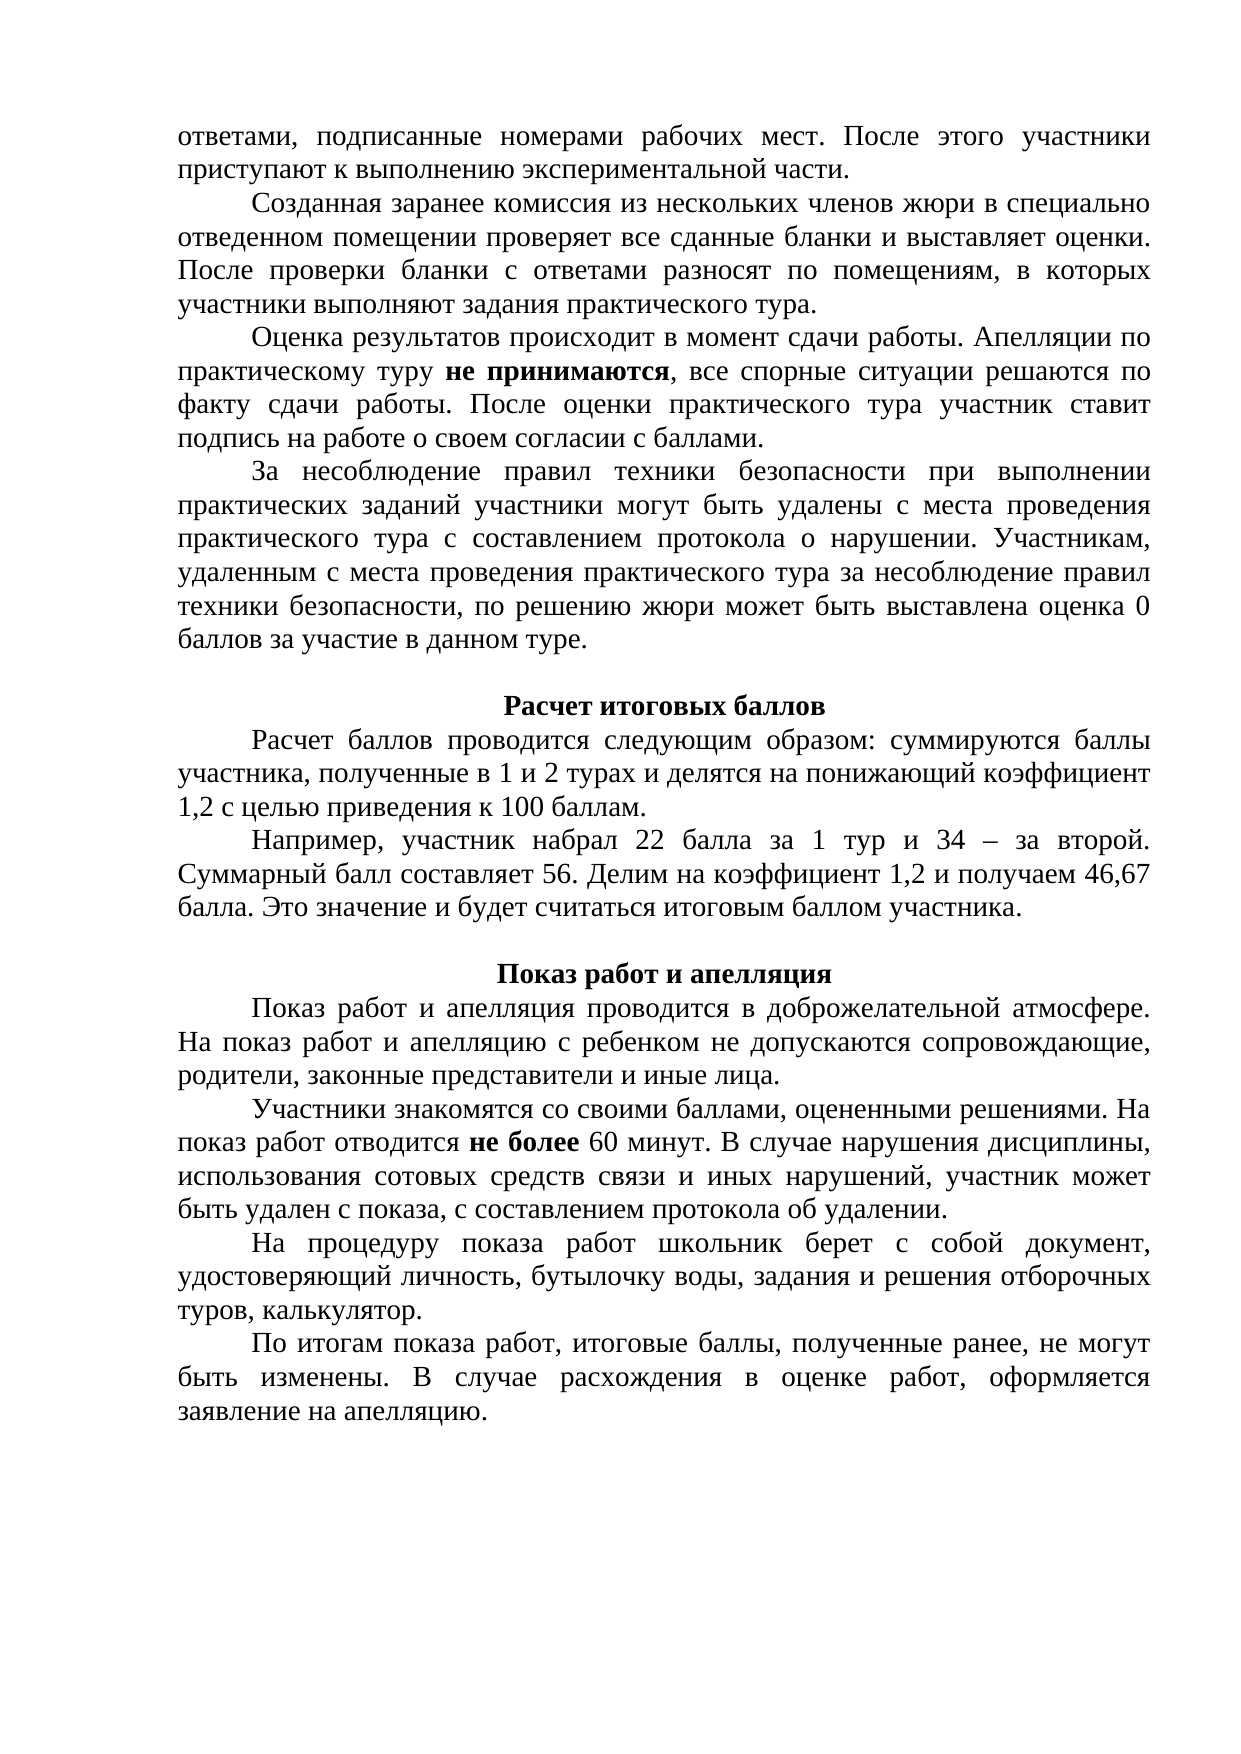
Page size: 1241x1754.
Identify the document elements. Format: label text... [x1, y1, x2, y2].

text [177, 118, 1152, 185]
text Расчет баллов проводится следующим образом: суммируются баллы участника, полученные в 1 и 2 турах и делятся на понижающий коэффициент 1,2 с целью приведения к 100 баллам. [177, 722, 1152, 822]
text На процедуру показа работ школьник берет с собой документ, удостоверяющий личность, бутылочку воды, задания и решения отборочных туров, калькулятор. [177, 1225, 1152, 1326]
text Участники знакомятся со своими баллами, оцененными решениями. На показ работ отводится не более 60 минут. В случае нарушения дисциплины, использования сотовых средств связи и иных нарушений, участник может быть удален с показа, с составлением протокола об удалении. [177, 1091, 1152, 1225]
text По итогам показа работ, итоговые баллы, полученные ранее, не могут быть изменены. В случае расхождения в оценке работ, оформляется заявление на апелляцию. [177, 1326, 1152, 1426]
text Показ работ и апелляция проводится в доброжелательной атмосфере. На показ работ и апелляцию с ребенком не допускаются сопровождающие, родители, законные представители и иные лица. [177, 990, 1152, 1091]
text Оценка результатов происходит в момент сдачи работы. Апелляции по практическому туру не принимаются, все спорные ситуации решаются по факту сдачи работы. После оценки практического тура участник ставит подпись на работе о своем согласии с баллами. [177, 319, 1152, 453]
text Например, участник набрал 22 балла за 1 тур и 34 – за второй. Суммарный балл составляет 56. Делим на коэффициент 1,2 и получаем 46,67 балла. Это значение и будет считаться итоговым баллом участника. [177, 822, 1152, 923]
text Расчет итоговых баллов [177, 688, 1152, 722]
text Созданная заранее комиссия из нескольких членов жюри в специально отведенном помещении проверяет все сданные бланки и выставляет оценки. После проверки бланки с ответами разносят по помещениям, в которых участники выполняют задания практического тура. [177, 185, 1152, 319]
text За несоблюдение правил техники безопасности при выполнении практических заданий участники могут быть удалены с места проведения практического тура с составлением протокола о нарушении. Участникам, удаленным с места проведения практического тура за несоблюдение правил техники безопасности, по решению жюри может быть выставлена оценка 0 баллов за участие в данном туре. [177, 453, 1152, 655]
text Показ работ и апелляция [177, 957, 1152, 990]
